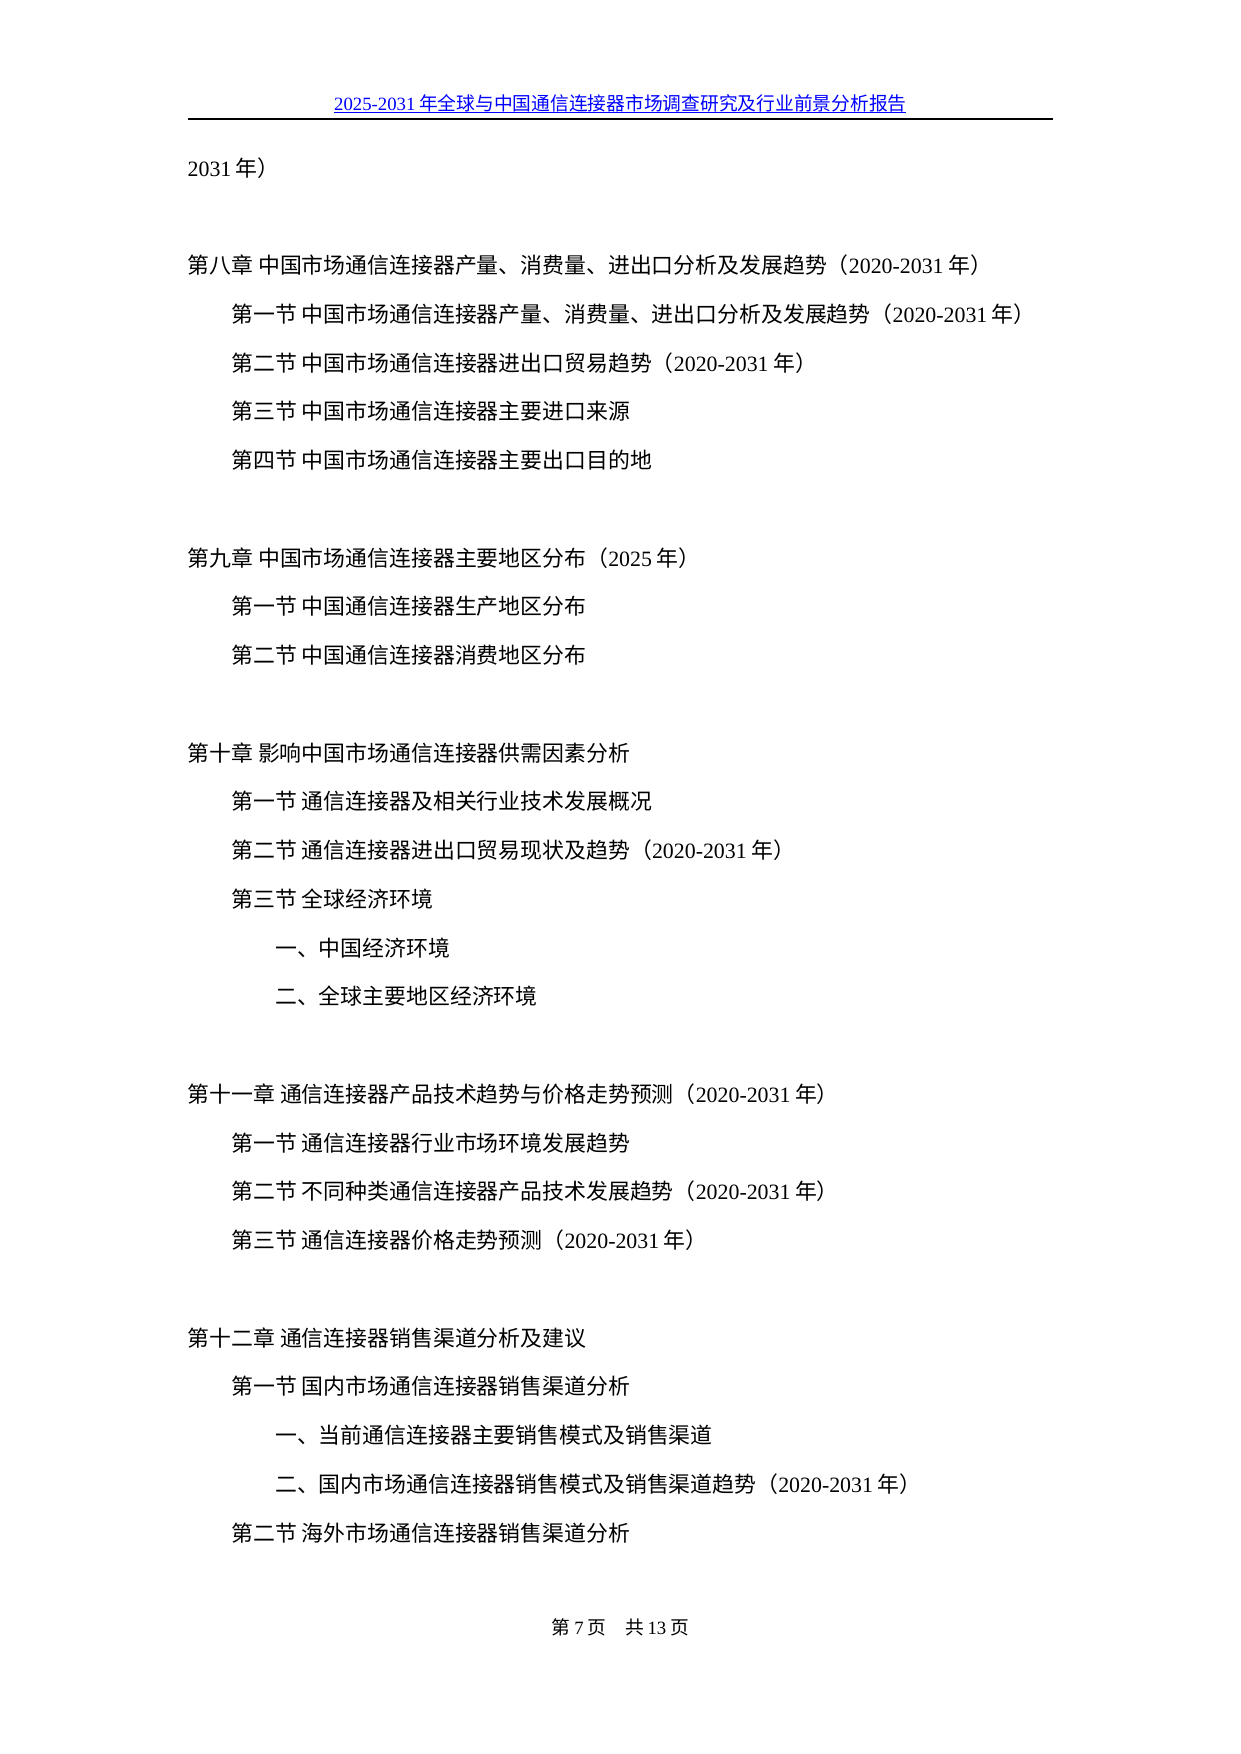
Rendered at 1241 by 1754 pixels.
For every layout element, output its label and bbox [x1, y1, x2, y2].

text [187, 150, 1053, 1548]
